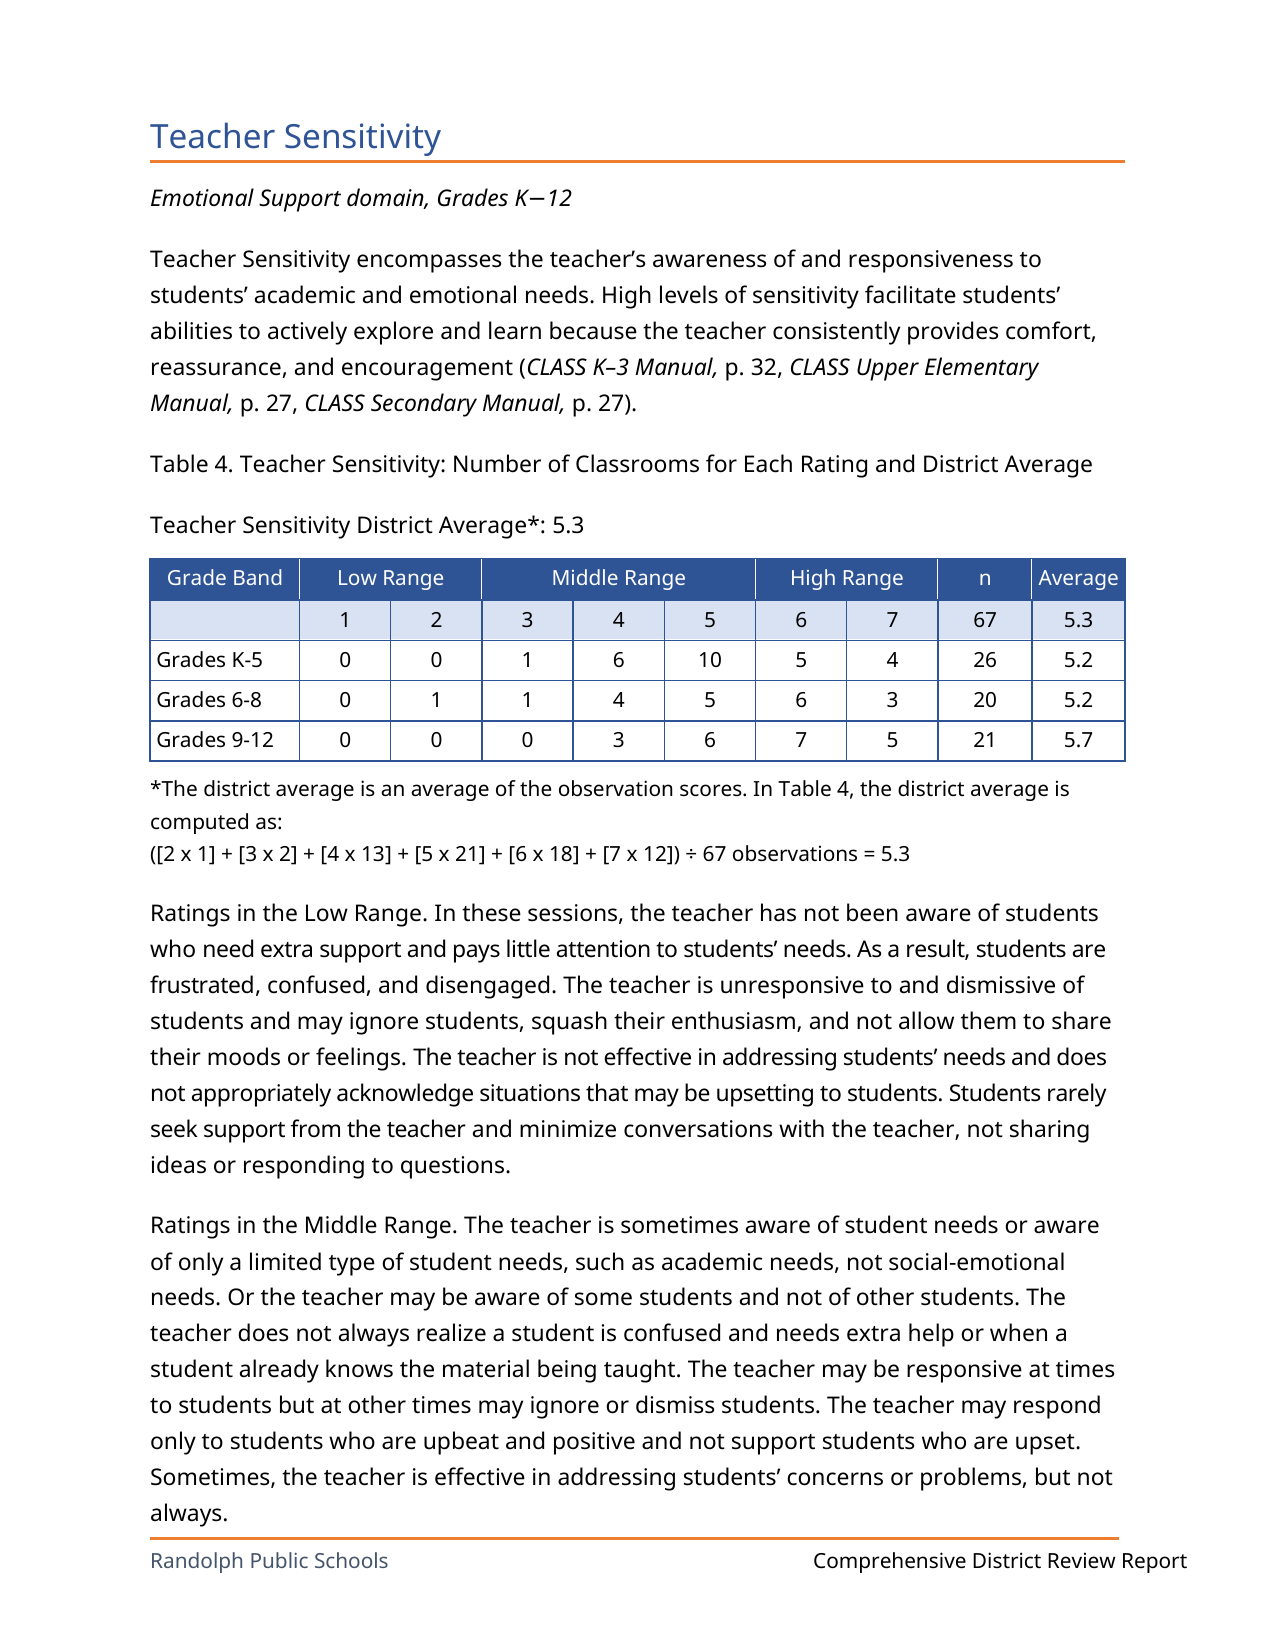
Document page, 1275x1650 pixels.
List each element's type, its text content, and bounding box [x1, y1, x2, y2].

table_cell 6 [665, 722, 755, 760]
table_cell 1 [300, 601, 390, 639]
text Emotional Support domain, Grades K−12 [150, 182, 1125, 214]
table_cell 0 [300, 681, 390, 720]
table_cell 5.2 [1033, 681, 1124, 720]
table_cell Grades 9-12 [151, 722, 299, 760]
table_cell 10 [665, 641, 755, 680]
table_cell 5 [756, 641, 846, 680]
table_header Grade Band [151, 559, 299, 599]
table_cell 26 [939, 641, 1031, 680]
subtitle Teacher Sensitivity [150, 112, 1125, 160]
table_cell 4 [847, 641, 937, 680]
table_cell 1 [483, 681, 572, 720]
table_cell [151, 601, 299, 639]
table_cell 3 [574, 722, 664, 760]
table_cell 3 [483, 601, 572, 639]
table_cell Grades 6-8 [151, 681, 299, 720]
table_cell 21 [939, 722, 1031, 760]
table_header High Range [756, 559, 937, 599]
title Table 4. Teacher Sensitivity: Number of Classrooms for Each Rating and District Average [150, 448, 1125, 479]
table_cell 5 [665, 601, 755, 639]
text Teacher Sensitivity encompasses the teacher’s awareness of and responsiveness to students’ academic and emotional needs. High levels of sensitivity facilitate students’ abilities to actively explore and learn because the teacher consistently provides comfort, reassurance, and encouragement (CLASS K–3 Manual, p. 32, CLASS Upper Elementary Manual, p. 27, CLASS Secondary Manual, p. 27). [150, 243, 1125, 418]
table_header n [938, 559, 1031, 599]
table_cell 4 [574, 601, 664, 639]
table_cell 5.2 [1033, 641, 1124, 680]
table_cell 0 [391, 722, 481, 760]
table_cell 5 [847, 722, 937, 760]
text Ratings in the Low Range. In these sessions, the teacher has not been aware of students who need extra support and pays little attention to students’ needs. As a result, students are frustrated, confused, and disengaged. The teacher is unresponsive to and dismissive of students and may ignore students, squash their enthusiasm, and not allow them to share their moods or feelings. The teacher is not effective in addressing students’ needs and does not appropriately acknowledge situations that may be upsetting to students. Students rarely seek support from the teacher and minimize conversations with the teacher, not sharing ideas or responding to questions. [150, 897, 1125, 1180]
table_cell 6 [756, 681, 846, 720]
table_cell 4 [574, 681, 664, 720]
table_header Middle Range [482, 559, 755, 599]
table_header Average [1032, 559, 1124, 599]
table_cell 2 [391, 601, 481, 639]
text Ratings in the Middle Range. The teacher is sometimes aware of student needs or aware of only a limited type of student needs, such as academic needs, not social-emotional needs. Or the teacher may be aware of some students and not of other students. The teacher does not always realize a student is confused and needs extra help or when a student already knows the material being taught. The teacher may be responsive at times to students but at other times may ignore or dismiss students. The teacher may respond only to students who are upbeat and positive and not support students who are upset. Sometimes, the teacher is effective in addressing students’ concerns or problems, but not always. [150, 1209, 1125, 1528]
table_cell 5 [665, 681, 755, 720]
table_cell 0 [483, 722, 572, 760]
table_header Low Range [300, 559, 481, 599]
table_cell 20 [939, 681, 1031, 720]
text *The district average is an average of the observation scores. In Table 4, the district average is computed as: ([2 x 1] + [3 x 2] + [4 x 13] + [5 x 21] + [6 x 18] + [7 x 12]) ÷ 67 observations = 5.3 [150, 774, 1125, 868]
table_cell 6 [574, 641, 664, 680]
table_cell 0 [300, 722, 390, 760]
table_cell 1 [483, 641, 572, 680]
table_cell Grades K-5 [151, 641, 299, 680]
table_cell 5.7 [1033, 722, 1124, 760]
table_cell 5.3 [1033, 601, 1124, 639]
table_cell 0 [300, 641, 390, 680]
text Teacher Sensitivity District Average*: 5.3 [150, 509, 1125, 540]
table_cell 7 [847, 601, 937, 639]
table_cell 6 [756, 601, 846, 639]
table_cell 1 [391, 681, 481, 720]
table_cell 67 [939, 601, 1031, 639]
table_cell 3 [847, 681, 937, 720]
table_cell 7 [756, 722, 846, 760]
table_cell 0 [391, 641, 481, 680]
